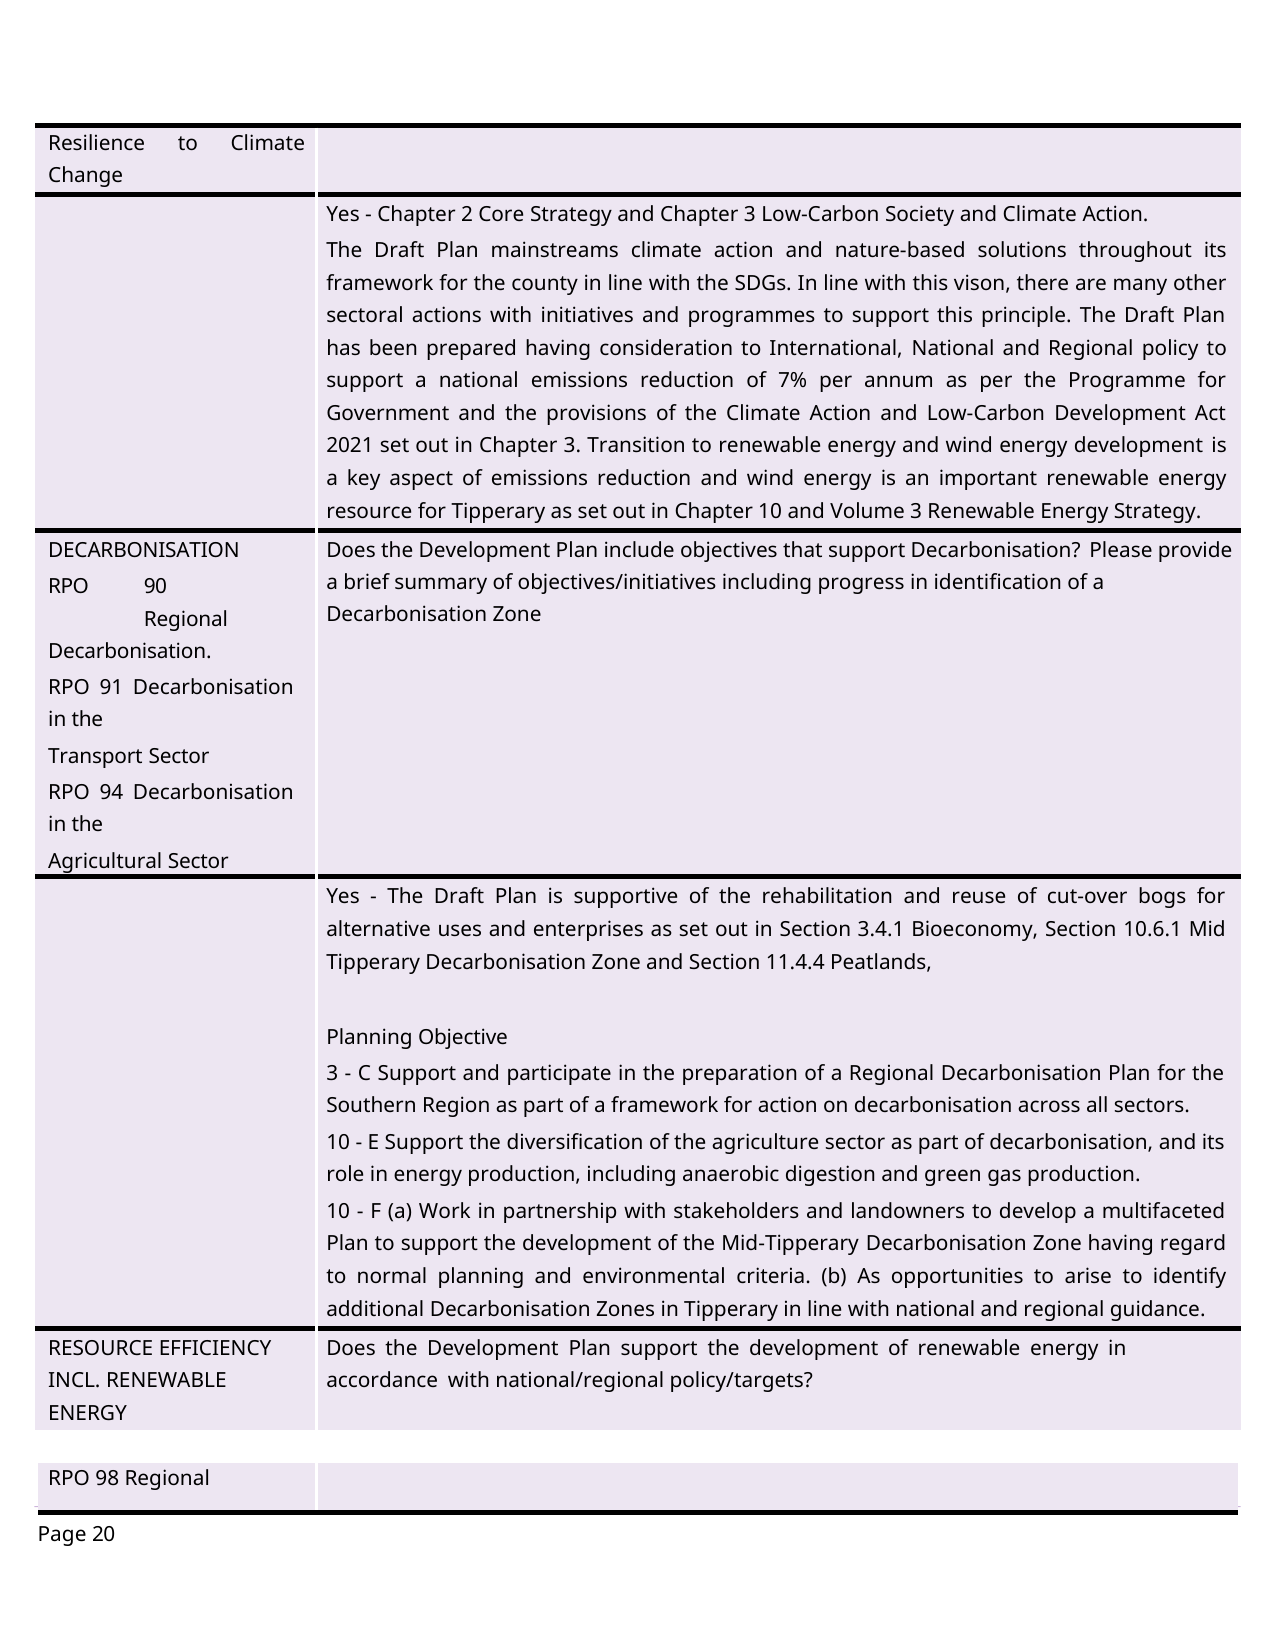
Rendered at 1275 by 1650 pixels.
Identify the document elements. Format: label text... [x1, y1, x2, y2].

table_cell Yes - Chapter 2 Core Strategy and Chapter 3 Low-Carbon Society and Climate Action. The Draft Plan mainstreams climate action and nature-based solutions throughout its framework for the county in line with the SDGs. In line with this vison, there are many other sectoral actions with initiatives and programmes to support this principle. The Draft Plan has been prepared having consideration to International, National and Regional policy to support a national emissions reduction of 7% per annum as per the Programme for Government and the provisions of the Climate Action and Low-Carbon Development Act 2021 set out in Chapter 3. Transition to renewable energy and wind energy development is a key aspect of emissions reduction and wind energy is an important renewable energy resource for Tipperary as set out in Chapter 10 and Volume 3 Renewable Energy Strategy. [318, 197, 1241, 528]
table_cell Does the Development Plan support the development of renewable energy in accordance with national/regional policy/targets? [318, 1331, 1241, 1430]
table_cell RESOURCE EFFICIENCY INCL. RENEWABLE ENERGY [35, 1331, 315, 1430]
table_cell Yes - The Draft Plan is supportive of the rehabilitation and reuse of cut-over bogs for alternative uses and enterprises as set out in Section 3.4.1 Bioeconomy, Section 10.6.1 Mid Tipperary Decarbonisation Zone and Section 11.4.4 Peatlands, Planning Objective 3 - C Support and participate in the preparation of a Regional Decarbonisation Plan for the Southern Region as part of a framework for action on decarbonisation across all sectors. 10 - E Support the diversification of the agriculture sector as part of decarbonisation, and its role in energy production, including anaerobic digestion and green gas production. 10 - F (a) Work in partnership with stakeholders and landowners to develop a multifaceted Plan to support the development of the Mid-Tipperary Decarbonisation Zone having regard to normal planning and environmental criteria. (b) As opportunities to arise to identify additional Decarbonisation Zones in Tipperary in line with national and regional guidance. [318, 879, 1241, 1326]
table_cell DECARBONISATION RPO 90 Regional Decarbonisation. RPO 91 Decarbonisation in the Transport Sector RPO 94 Decarbonisation in the Agricultural Sector [35, 533, 315, 874]
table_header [35, 128, 315, 192]
table_cell [35, 879, 315, 1326]
table_header [318, 128, 1241, 192]
table_cell [35, 197, 315, 528]
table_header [38, 1463, 315, 1510]
table_cell Does the Development Plan include objectives that support Decarbonisation? Please provide a brief summary of objectives/initiatives including progress in identification of a Decarbonisation Zone [318, 533, 1241, 874]
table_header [318, 1463, 1238, 1510]
